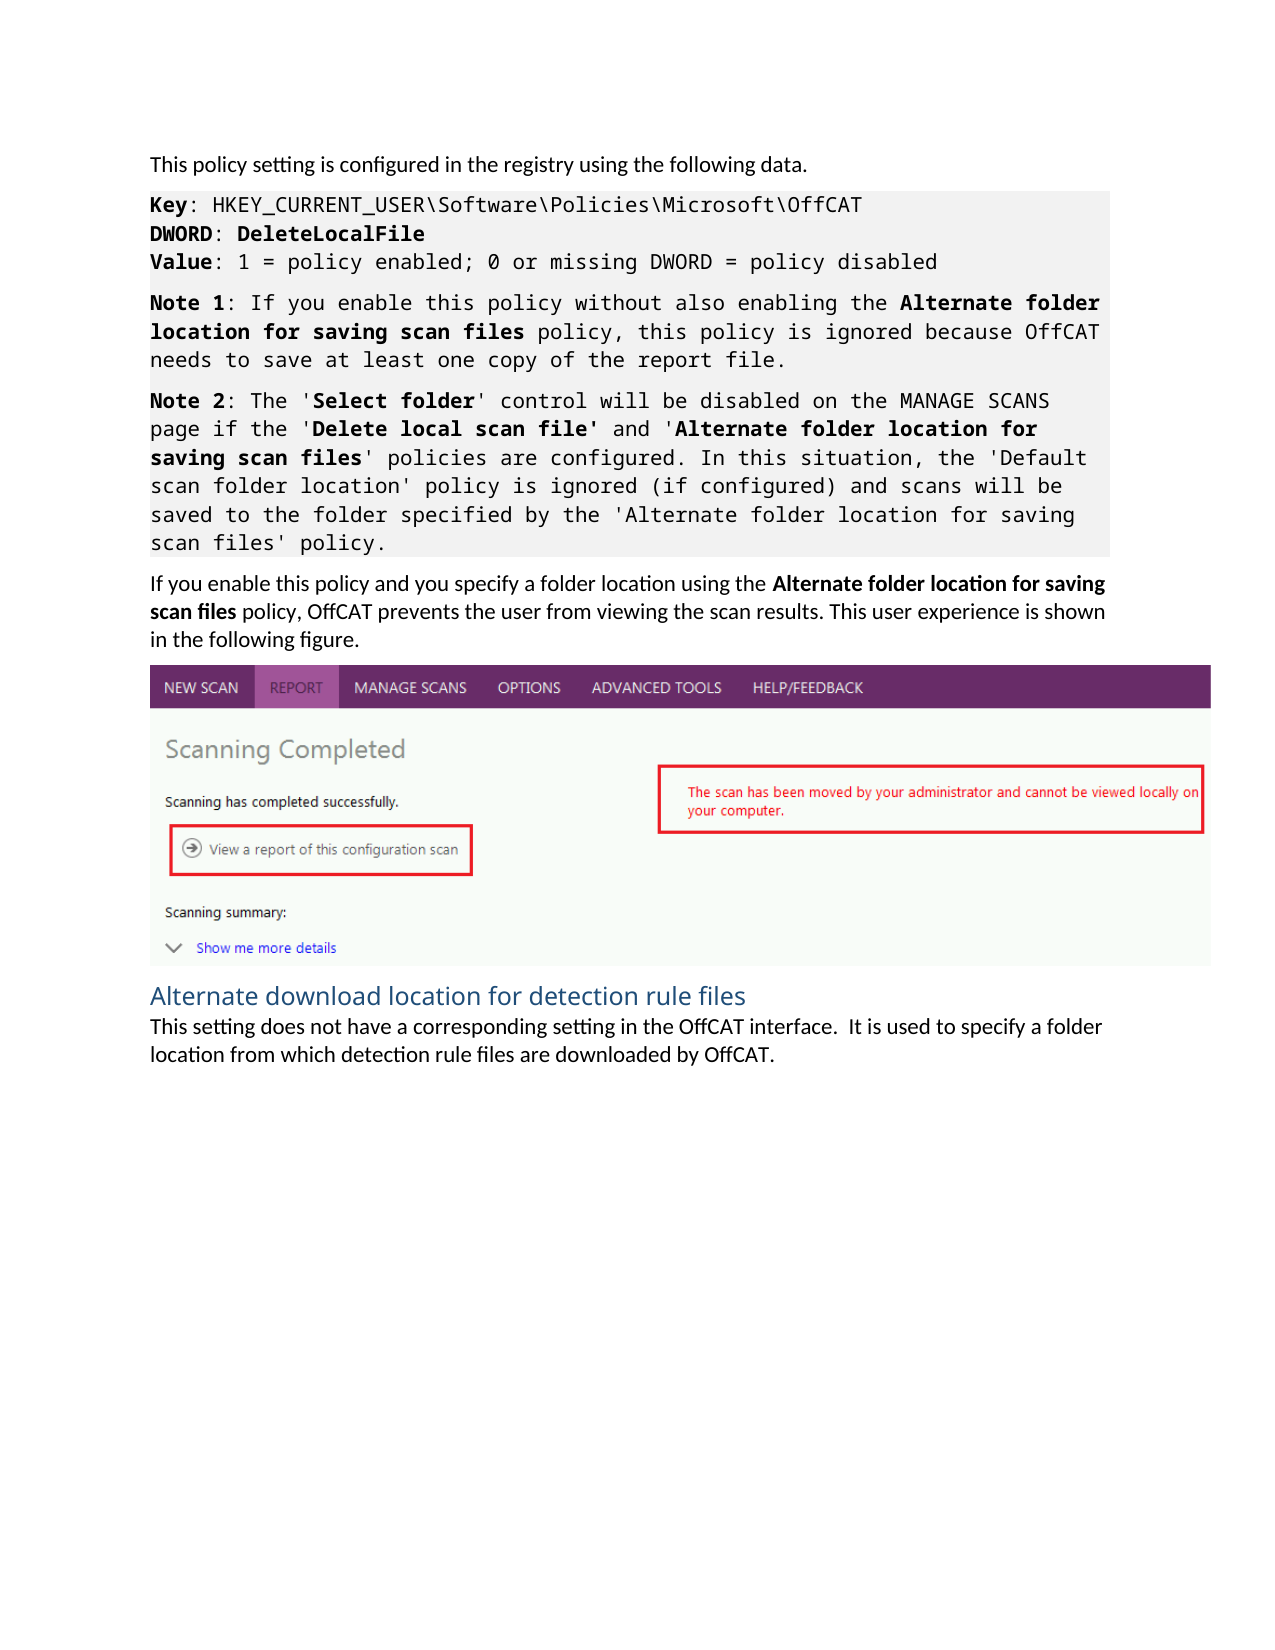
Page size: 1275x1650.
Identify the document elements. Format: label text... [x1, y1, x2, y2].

text Note 1: If you enable this policy without also enabling the Alternate folder location for saving scan files policy, this policy is ignored because OffCAT needs to save at least one copy of the report file. [150, 288, 1110, 374]
text This policy setting is configured in the registry using the following data. [150, 150, 1125, 178]
text Note 2: The 'Select folder' control will be disabled on the MANAGE SCANS page if the 'Delete local scan file' and 'Alternate folder location for saving scan files' policies are configured. In this situation, the 'Default scan folder location' policy is ignored (if configured) and scans will be saved to the folder specified by the 'Alternate folder location for saving scan files' policy. [150, 386, 1110, 557]
text This setting does not have a corresponding setting in the OffCAT interface. It is used to specify a folder location from which detection rule files are downloaded by OffCAT. [150, 1012, 1125, 1068]
subtitle Alternate download location for detection rule files [150, 978, 1125, 1012]
text Key: HKEY_CURRENT_USER\Software\Policies\Microsoft\OffCAT DWORD: DeleteLocalFile Value: 1 = policy enabled; 0 or missing DWORD = policy disabled [150, 191, 1110, 276]
text If you enable this policy and you specify a folder location using the Alternate folder location for saving scan files policy, OffCAT prevents the user from viewing the scan results. This user experience is shown in the following figure. [150, 569, 1125, 653]
picture [150, 665, 1213, 966]
